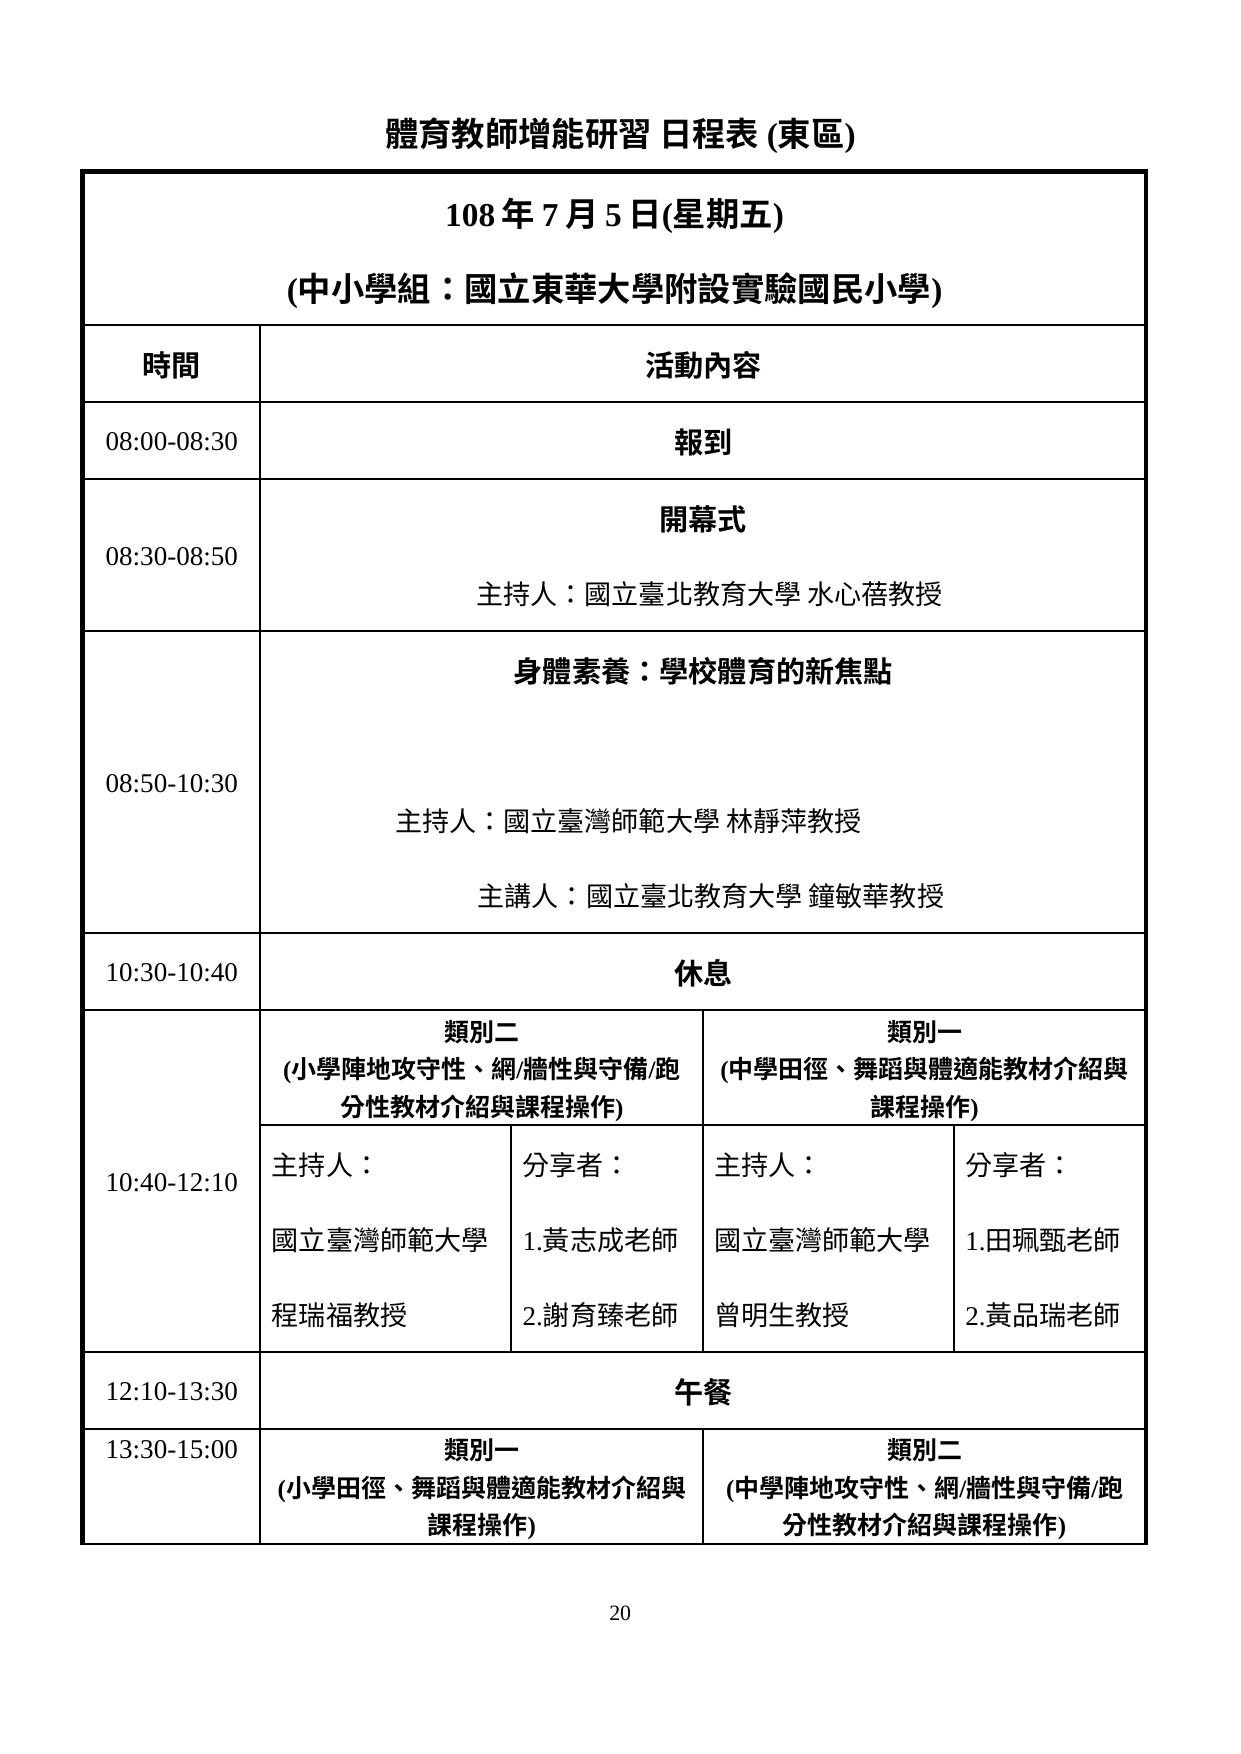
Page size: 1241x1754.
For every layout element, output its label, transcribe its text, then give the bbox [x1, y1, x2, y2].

table_cell 類別一 (中學田徑、舞蹈與體適能教材介紹與課程操作) [704, 1011, 1144, 1124]
table_cell 類別一 (小學田徑、舞蹈與體適能教材介紹與課程操作) [261, 1430, 702, 1543]
table_cell 報到 [261, 403, 1144, 478]
table_cell 時間 [85, 326, 259, 401]
table_cell 13:30-15:00 [85, 1430, 259, 1543]
table_cell 10:30-10:40 [85, 934, 259, 1009]
table_cell 08:30-08:50 [85, 480, 259, 630]
table_cell 分享者： 1.田珮甄老師 2.黃品瑞老師 [955, 1126, 1144, 1351]
table_cell 開幕式 主持人：國立臺北教育大學 水心蓓教授 [261, 480, 1144, 630]
table_header 108年7月5日(星期五) (中小學組：國立東華大學附設實驗國民小學) [85, 174, 1144, 324]
table_cell 主持人： 國立臺灣師範大學 程瑞福教授 [261, 1126, 510, 1351]
table_cell 12:10-13:30 [85, 1353, 259, 1428]
text 體育教師增能研習 日程表 (東區) [112, 94, 1128, 169]
table_cell 類別二 (中學陣地攻守性、網/牆性與守備/跑分性教材介紹與課程操作) [704, 1430, 1144, 1543]
table_cell 分享者： 1.黃志成老師 2.謝育臻老師 [512, 1126, 702, 1351]
table_cell 身體素養：學校體育的新焦點 主持人：國立臺灣師範大學 林靜萍教授 主講人：國立臺北教育大學 鐘敏華教授 [261, 632, 1144, 932]
table_cell 休息 [261, 934, 1144, 1009]
table_cell 08:50-10:30 [85, 632, 259, 932]
table_cell 主持人： 國立臺灣師範大學 曾明生教授 [704, 1126, 953, 1351]
table_cell 10:40-12:10 [85, 1011, 259, 1351]
table_cell 活動內容 [261, 326, 1144, 401]
table_cell 08:00-08:30 [85, 403, 259, 478]
table_cell 午餐 [261, 1353, 1144, 1428]
table_cell 類別二 (小學陣地攻守性、網/牆性與守備/跑分性教材介紹與課程操作) [261, 1011, 702, 1124]
